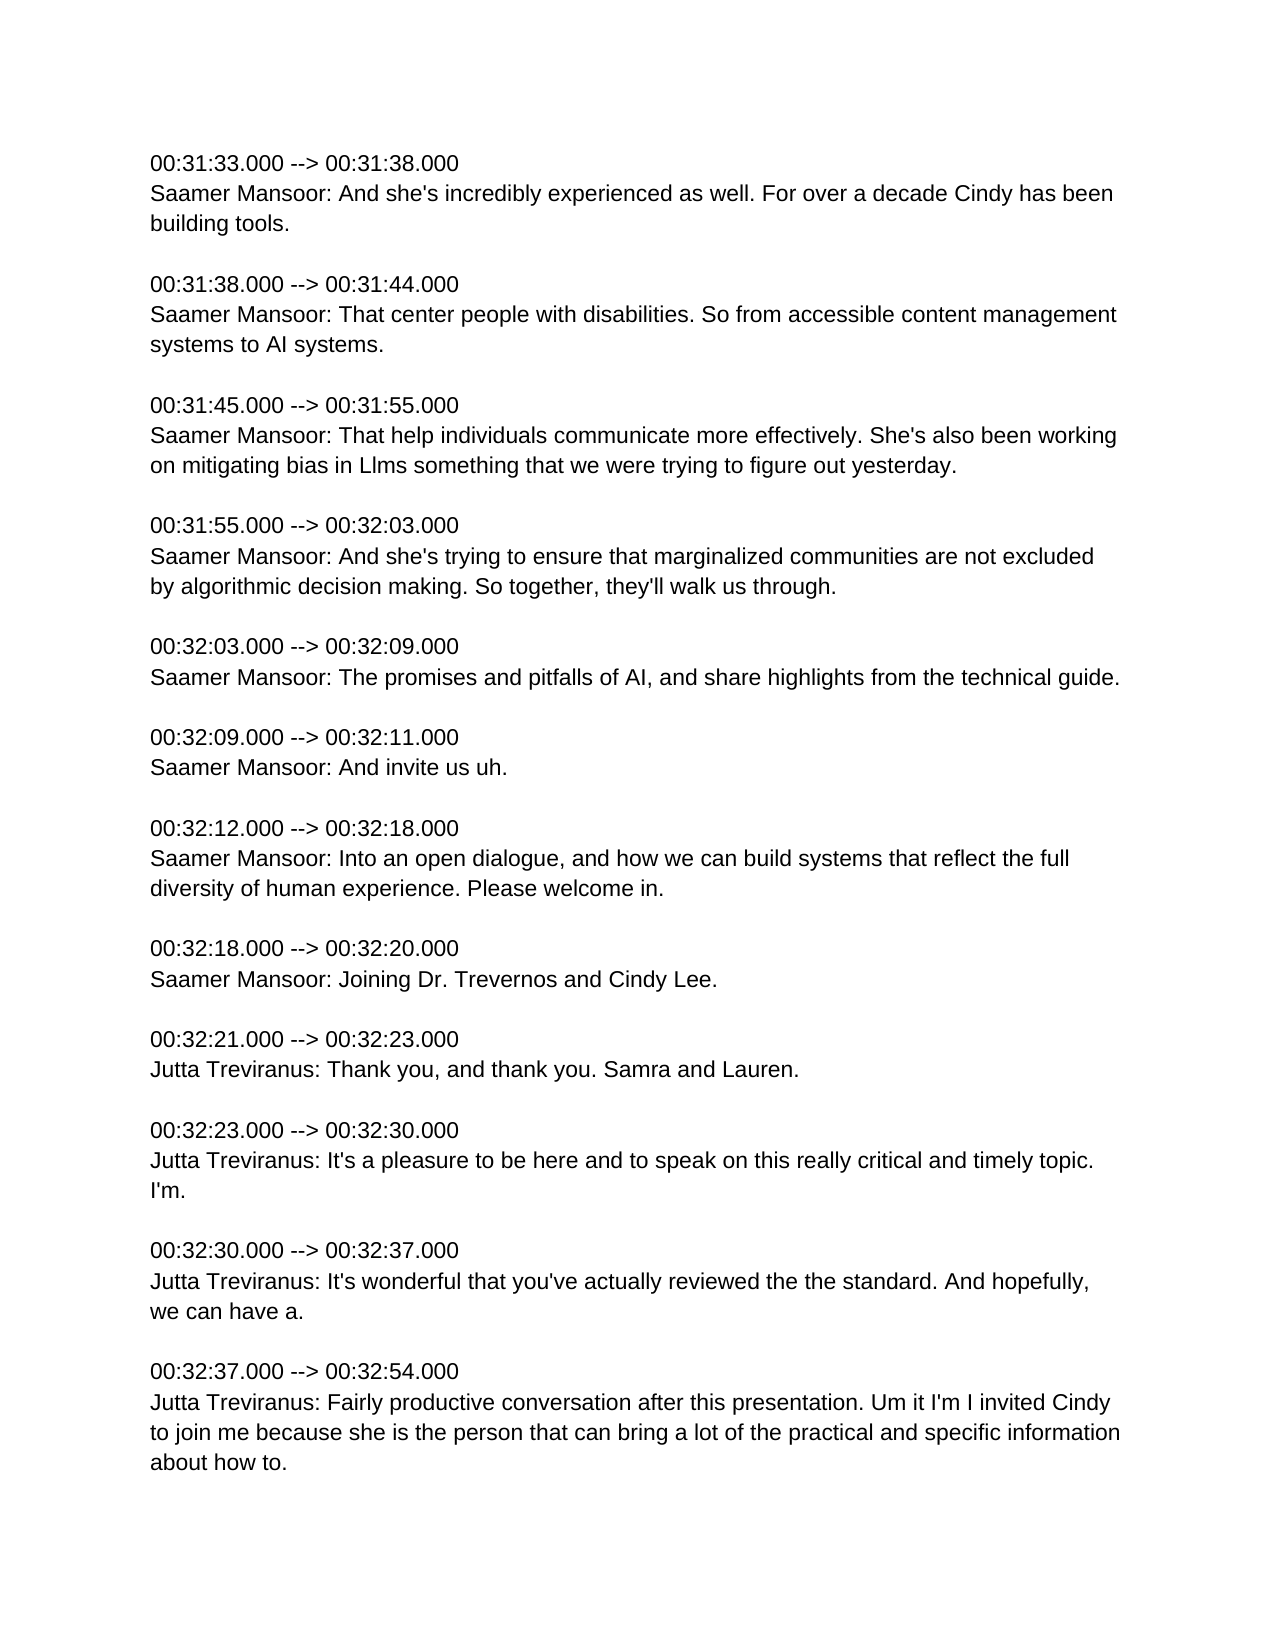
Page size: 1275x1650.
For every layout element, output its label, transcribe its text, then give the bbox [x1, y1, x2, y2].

text Saamer Mansoor: That help individuals communicate more effectively. She's also been working on mitigating bias in Llms something that we were trying to figure out yesterday. [150, 422, 1125, 478]
text Jutta Treviranus: It's a pleasure to be here and to speak on this really critical and timely topic. I'm. [150, 1147, 1125, 1203]
text Jutta Treviranus: Fairly productive conversation after this presentation. Um it I'm I invited Cindy to join me because she is the person that can bring a lot of the practical and specific information about how to. [150, 1388, 1125, 1475]
text Saamer Mansoor: Joining Dr. Trevernos and Cindy Lee. [150, 966, 1125, 992]
text Jutta Treviranus: Thank you, and thank you. Samra and Lauren. [150, 1056, 1125, 1083]
text Saamer Mansoor: And she's incredibly experienced as well. For over a decade Cindy has been building tools. [150, 180, 1125, 237]
text Saamer Mansoor: That center people with disabilities. So from accessible content management systems to AI systems. [150, 301, 1125, 358]
text Saamer Mansoor: The promises and pitfalls of AI, and share highlights from the technical guide. [150, 663, 1125, 690]
text 00:32:03.000 --> 00:32:09.000 [150, 633, 1125, 660]
text 00:31:45.000 --> 00:31:55.000 [150, 392, 1125, 418]
text 00:32:30.000 --> 00:32:37.000 [150, 1237, 1125, 1264]
text Saamer Mansoor: Into an open dialogue, and how we can build systems that reflect the full diversity of human experience. Please welcome in. [150, 845, 1125, 901]
text 00:32:23.000 --> 00:32:30.000 [150, 1117, 1125, 1143]
text Saamer Mansoor: And she's trying to ensure that marginalized communities are not excluded by algorithmic decision making. So together, they'll walk us through. [150, 543, 1125, 599]
text 00:31:55.000 --> 00:32:03.000 [150, 512, 1125, 539]
text Jutta Treviranus: It's wonderful that you've actually reviewed the the standard. And hopefully, we can have a. [150, 1268, 1125, 1324]
text 00:31:33.000 --> 00:31:38.000 [150, 150, 1125, 176]
text 00:32:37.000 --> 00:32:54.000 [150, 1358, 1125, 1385]
text 00:32:09.000 --> 00:32:11.000 [150, 724, 1125, 750]
text 00:31:38.000 --> 00:31:44.000 [150, 271, 1125, 297]
text 00:32:21.000 --> 00:32:23.000 [150, 1026, 1125, 1052]
text Saamer Mansoor: And invite us uh. [150, 754, 1125, 781]
text 00:32:12.000 --> 00:32:18.000 [150, 814, 1125, 841]
text 00:32:18.000 --> 00:32:20.000 [150, 935, 1125, 962]
